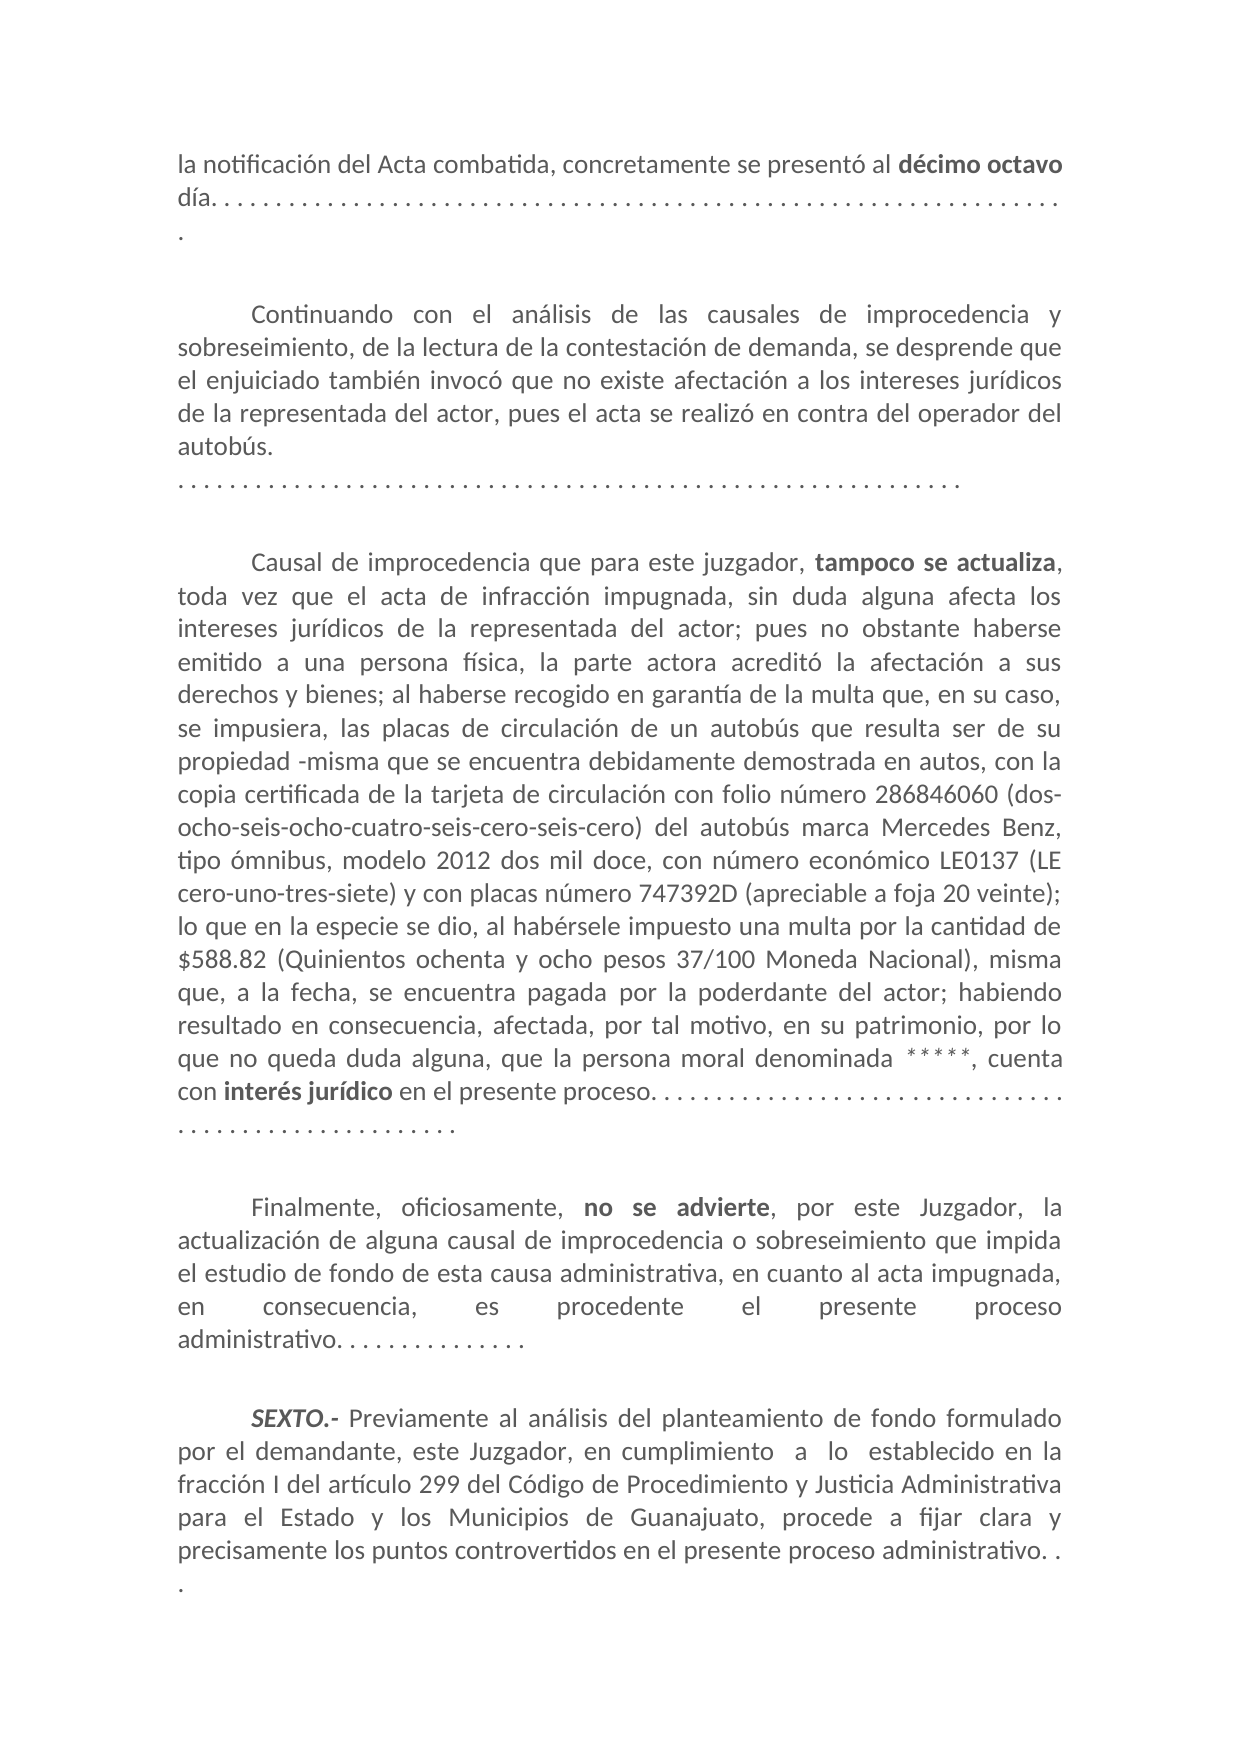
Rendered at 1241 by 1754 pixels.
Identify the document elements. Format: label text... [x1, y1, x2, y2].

text Continuando con el análisis de las causales de improcedencia y sobreseimiento, de la lectura de la contestación de demanda, se desprende que el enjuiciado también invocó que no existe afectación a los intereses jurídicos de la representada del actor, pues el acta se realizó en contra del operador del autobús. . . . . . . . . . . . . . . . . . . . . . . . . . . . . . . . . . . . . . . . . . . . . . . . . . . . . . . . . . . . . . [177, 297, 1063, 495]
text Causal de improcedencia que para este juzgador, tampoco se actualiza, toda vez que el acta de infracción impugnada, sin duda alguna afecta los intereses jurídicos de la representada del actor; pues no obstante haberse emitido a una persona física, la parte actora acreditó la afectación a sus derechos y bienes; al haberse recogido en garantía de la multa que, en su caso, se impusiera, las placas de circulación de un autobús que resulta ser de su propiedad -misma que se encuentra debidamente demostrada en autos, con la copia certificada de la tarjeta de circulación con folio número 286846060 (dos-ocho-seis-ocho-cuatro-seis-cero-seis-cero) del autobús marca Mercedes Benz, tipo ómnibus, modelo 2012 dos mil doce, con número económico LE0137 (LE cero-uno-tres-siete) y con placas número 747392D (apreciable a foja 20 veinte); lo que en la especie se dio, al habérsele impuesto una multa por la cantidad de $588.82 (Quinientos ochenta y ocho pesos 37/100 Moneda Nacional), misma que, a la fecha, se encuentra pagada por la poderdante del actor; habiendo resultado en consecuencia, afectada, por tal motivo, en su patrimonio, por lo que no queda duda alguna, que la persona moral denominada *****, cuenta con interés jurídico en el presente proceso. . . . . . . . . . . . . . . . . . . . . . . . . . . . . . . . . . . . . . . . . . . . . . . . . . . . . . [177, 546, 1063, 1140]
text Finalmente, oficiosamente, no se advierte, por este Juzgador, la actualización de alguna causal de improcedencia o sobreseimiento que impida el estudio de fondo de esta causa administrativa, en cuanto al acta impugnada, en consecuencia, es procedente el presente proceso administrativo. . . . . . . . . . . . . . . [177, 1190, 1063, 1356]
text SEXTO.- Previamente al análisis del planteamiento de fondo formulado por el demandante, este Juzgador, en cumplimiento a lo establecido en la fracción I del artículo 299 del Código de Procedimiento y Justicia Administrativa para el Estado y los Municipios de Guanajuato, procede a fijar clara y precisamente los puntos controvertidos en el presente proceso administrativo. . . [177, 1401, 1063, 1599]
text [177, 148, 1063, 247]
